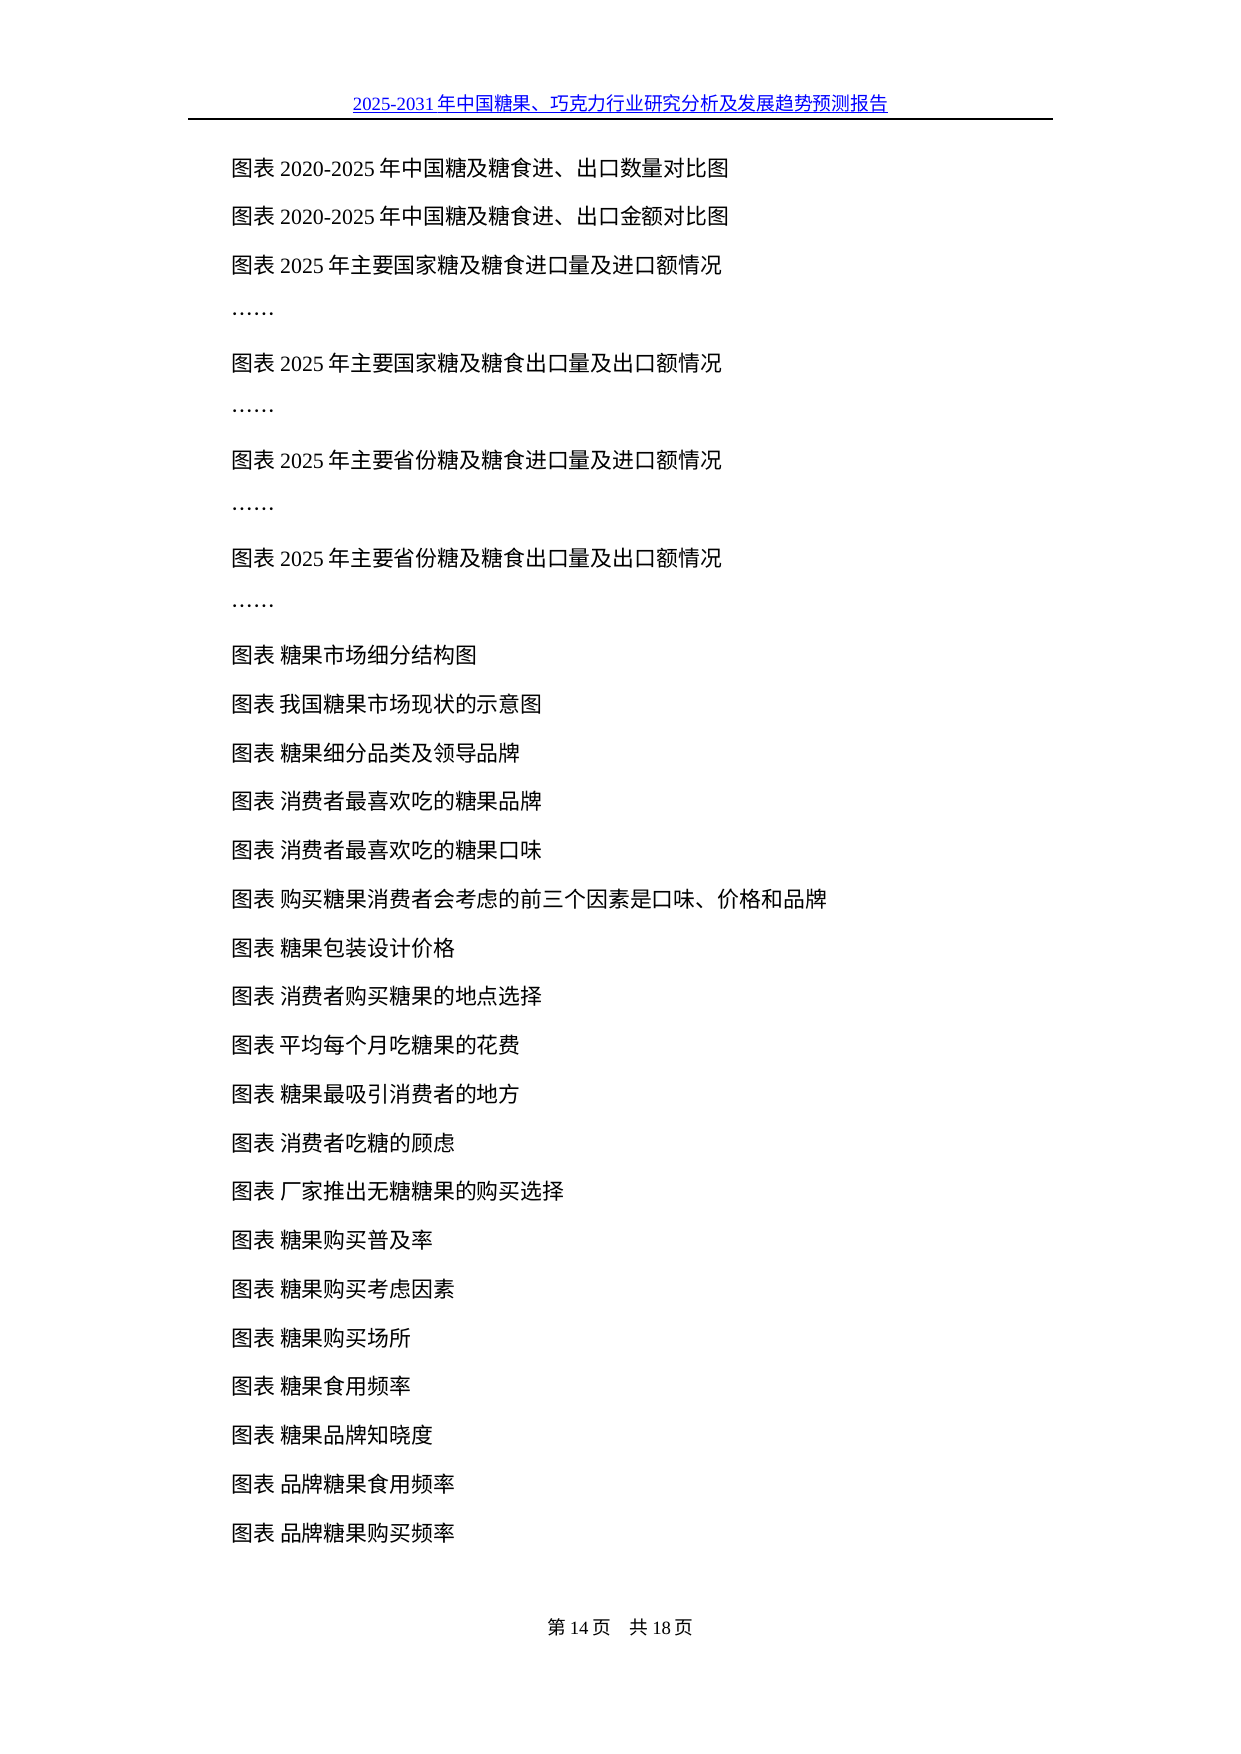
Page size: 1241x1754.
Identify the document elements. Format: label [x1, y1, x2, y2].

text [187, 150, 1053, 1548]
